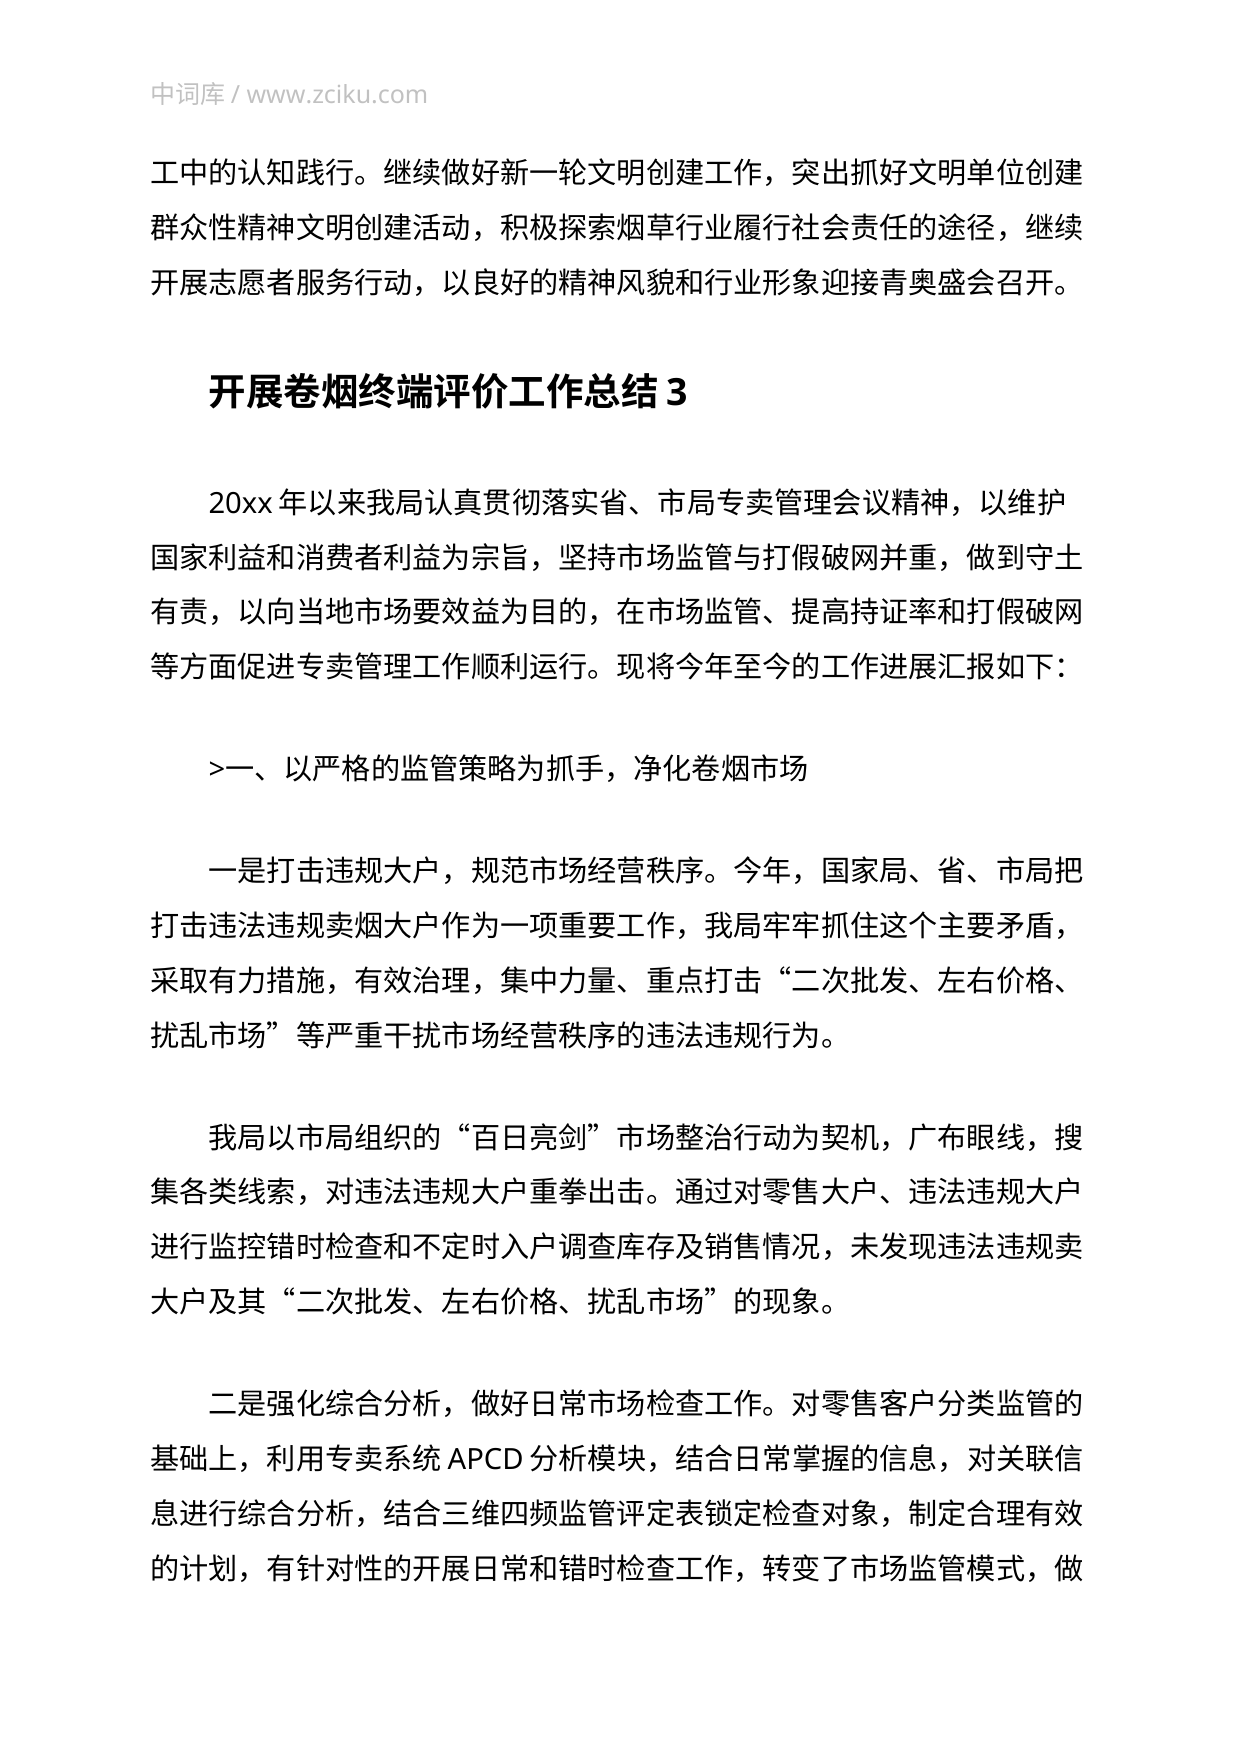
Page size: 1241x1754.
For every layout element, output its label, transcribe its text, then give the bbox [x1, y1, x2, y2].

text 一是打击违规大户，规范市场经营秩序。今年，国家局、省、市局把打击违法违规卖烟大户作为一项重要工作，我局牢牢抓住这个主要矛盾，采取有力措施，有效治理，集中力量、重点打击“二次批发、左右价格、扰乱市场”等严重干扰市场经营秩序的违法违规行为。 [150, 848, 1090, 1055]
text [150, 150, 1090, 302]
text 我局以市局组织的“百日亮剑”市场整治行动为契机，广布眼线，搜集各类线索，对违法违规大户重拳出击。通过对零售大户、违法违规大户进行监控错时检查和不定时入户调查库存及销售情况，未发现违法违规卖大户及其“二次批发、左右价格、扰乱市场”的现象。 [150, 1114, 1090, 1321]
text 开展卷烟终端评价工作总结3 [150, 362, 1090, 416]
text >一、以严格的监管策略为抓手，净化卷烟市场 [150, 746, 1090, 788]
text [150, 1381, 1090, 1588]
text 20xx年以来我局认真贯彻落实省、市局专卖管理会议精神，以维护国家利益和消费者利益为宗旨，坚持市场监管与打假破网并重，做到守土有责，以向当地市场要效益为目的，在市场监管、提高持证率和打假破网等方面促进专卖管理工作顺利运行。现将今年至今的工作进展汇报如下： [150, 479, 1090, 686]
